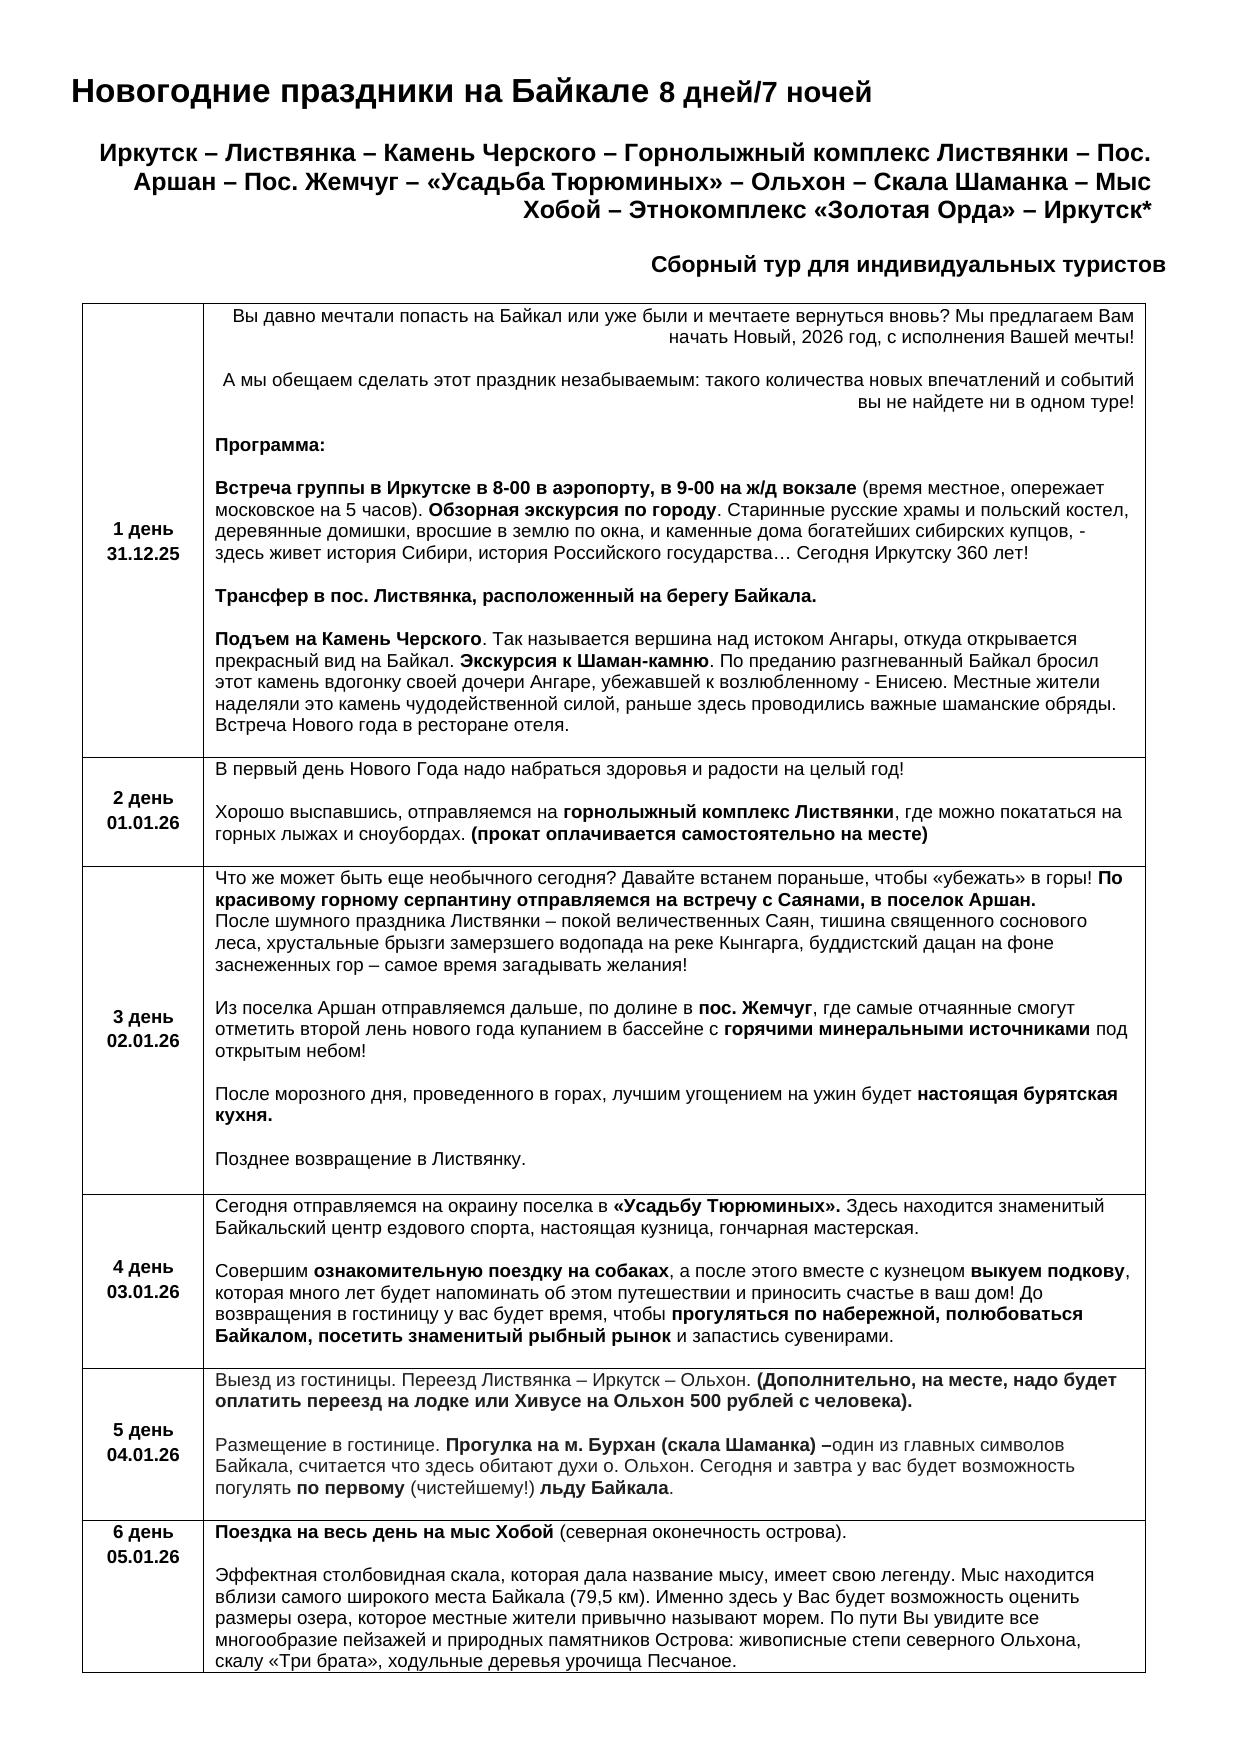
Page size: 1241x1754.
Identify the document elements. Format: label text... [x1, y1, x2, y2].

table_cell 6 день 05.01.26 [83, 1521, 203, 1672]
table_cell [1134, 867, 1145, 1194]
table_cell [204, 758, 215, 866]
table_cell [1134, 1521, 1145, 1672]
table_header 1 день 31.12.25 [83, 304, 203, 757]
table_cell 2 день 01.01.26 [83, 758, 203, 866]
text Новогодние праздники на Байкале 8 дней/7 ночей [71, 71, 1152, 109]
table_cell 4 день 03.01.26 [83, 1195, 203, 1368]
table_cell 5 день 04.01.26 [83, 1369, 203, 1520]
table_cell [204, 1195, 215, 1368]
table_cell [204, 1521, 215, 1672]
text Иркутск – Листвянка – Камень Черского – Горнолыжный комплекс Листвянки – Пос. Аршан – Пос. Жемчуг – «Усадьба Тюрюминых» – Ольхон – Скала Шаманка – Мыс Хобой – Этнокомплекс «Золотая Орда» – Иркутск* [71, 138, 1152, 224]
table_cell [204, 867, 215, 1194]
text Сборный тур для индивидуальных туристов [71, 251, 1166, 277]
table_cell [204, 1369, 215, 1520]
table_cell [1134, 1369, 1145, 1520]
table_header Вы давно мечтали попасть на Байкал или уже были и мечтаете вернуться вновь? Мы предлагаем Вам начать Новый, 2026 год, с исполнения Вашей мечты! А мы обещаем сделать этот праздник незабываемым: такого количества новых впечатлений и событий вы не найдете ни в одном туре! Программа: Встреча группы в Иркутске в 8-00 в аэропорту, в 9-00 на ж/д вокзале (время местное, опережает московское на 5 часов). Обзорная экскурсия по городу. Старинные русские храмы и польский костел, деревянные домишки, вросшие в землю по окна, и каменные дома богатейших сибирских купцов, - здесь живет история Сибири, история Российского государства… Сегодня Иркутску 360 лет! Трансфер в пос. Листвянка, расположенный на берегу Байкала. Подъем на Камень Черского. Так называется вершина над истоком Ангары, откуда открывается прекрасный вид на Байкал. Экскурсия к Шаман-камню. По преданию разгневанный Байкал бросил этот камень вдогонку своей дочери Ангаре, убежавшей к возлюбленному - Енисею. Местные жители наделяли это камень чудодейственной силой, раньше здесь проводились важные шаманские обряды. Встреча Нового года в ресторане отеля. [204, 304, 1145, 757]
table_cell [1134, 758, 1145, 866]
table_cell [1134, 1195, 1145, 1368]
table_cell 3 день 02.01.26 [83, 867, 203, 1194]
